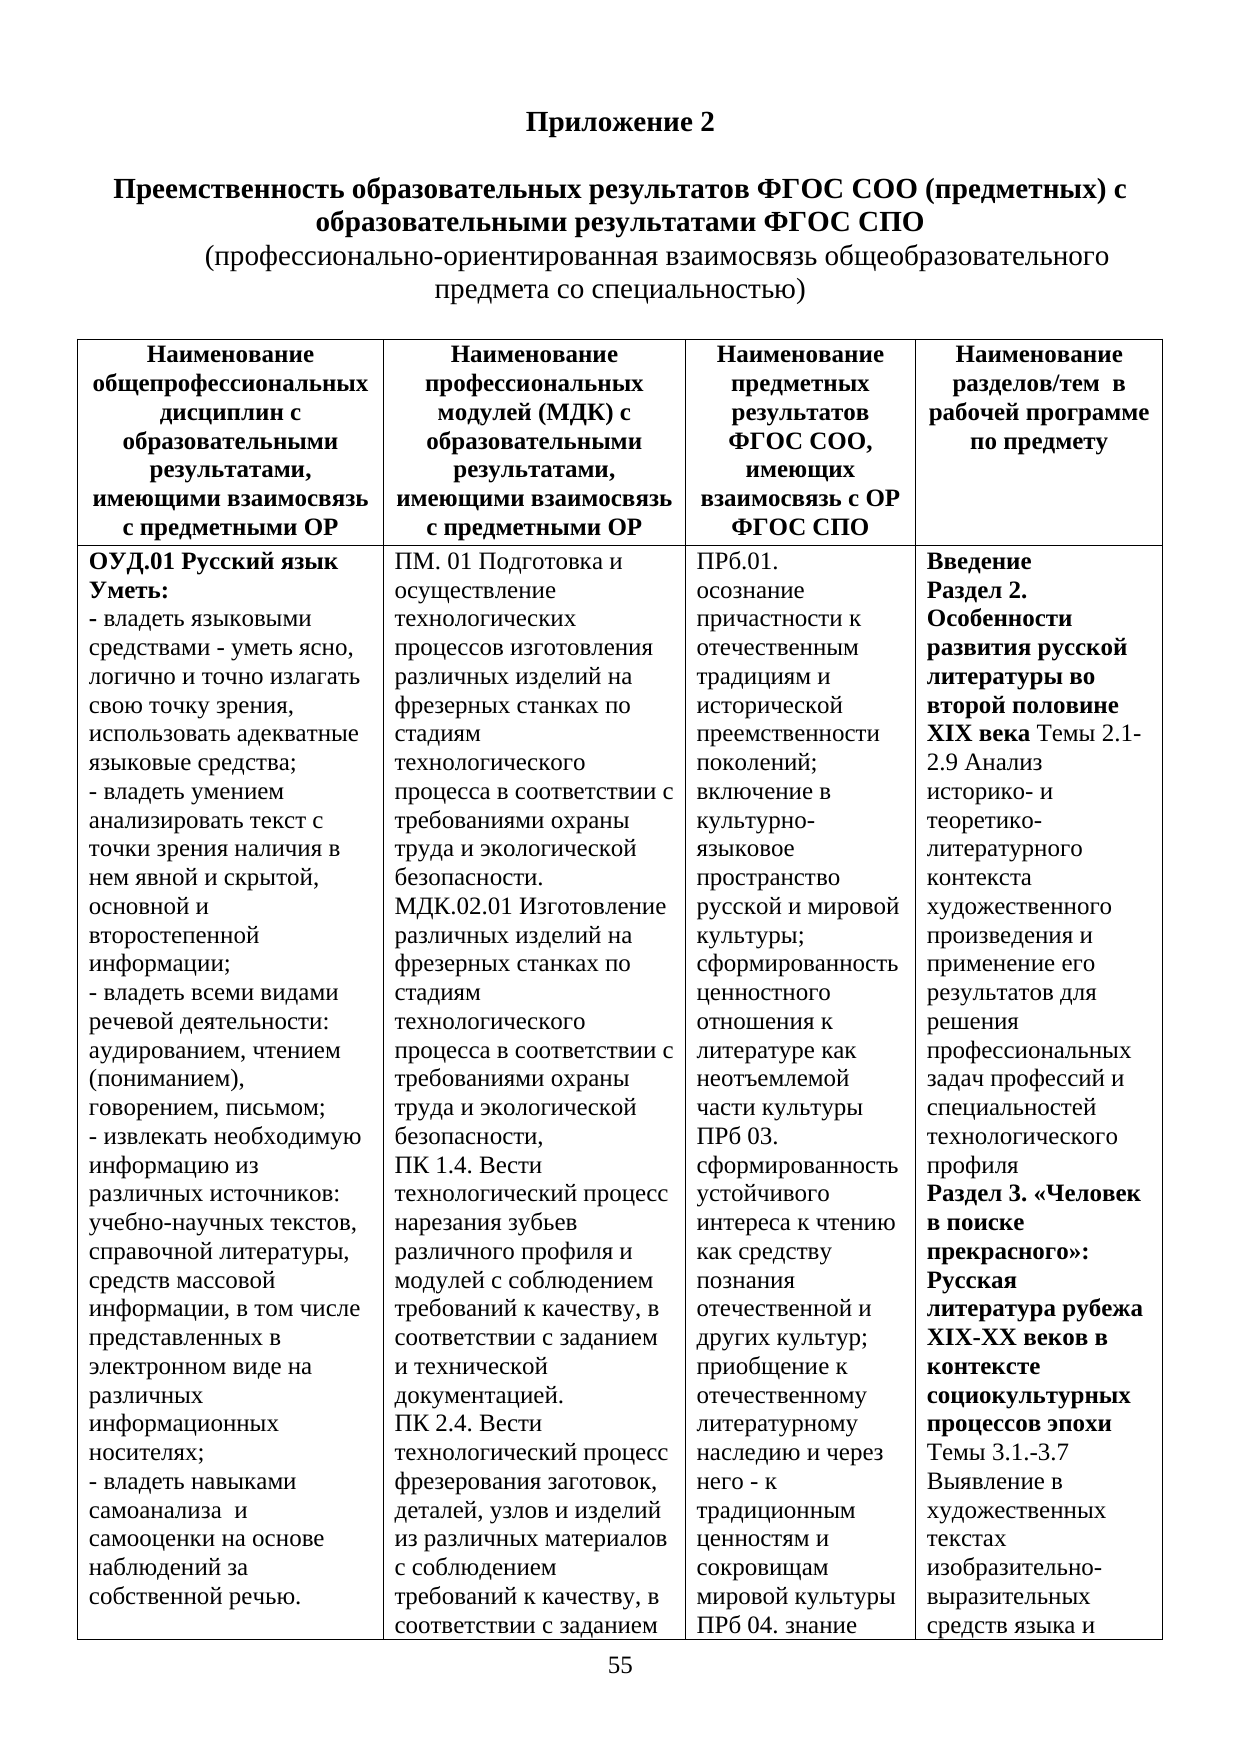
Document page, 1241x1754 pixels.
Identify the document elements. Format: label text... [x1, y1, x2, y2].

subtitle Преемственность образовательных результатов ФГОС СОО (предметных) с образовательными результатами ФГОС СПО [89, 171, 1152, 238]
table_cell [686, 546, 915, 1638]
table_header Наименование общепрофессиональных дисциплин с образовательными результатами, имеющими взаимосвязь с предметными ОР [78, 340, 383, 545]
subtitle Приложение 2 [89, 104, 1152, 137]
table_header Наименование профессиональных модулей (МДК) с образовательными результатами, имеющими взаимосвязь с предметными ОР [384, 340, 685, 545]
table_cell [384, 546, 685, 1638]
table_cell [78, 546, 383, 1638]
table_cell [916, 546, 1162, 1638]
table_header Наименование предметных результатов ФГОС СОО, имеющих взаимосвязь с ОР ФГОС СПО [686, 340, 915, 545]
table_header Наименование разделов/тем в рабочей программе по предмету [916, 340, 1162, 545]
text (профессионально-ориентированная взаимосвязь общеобразовательного предмета со специальностью) [89, 238, 1152, 305]
